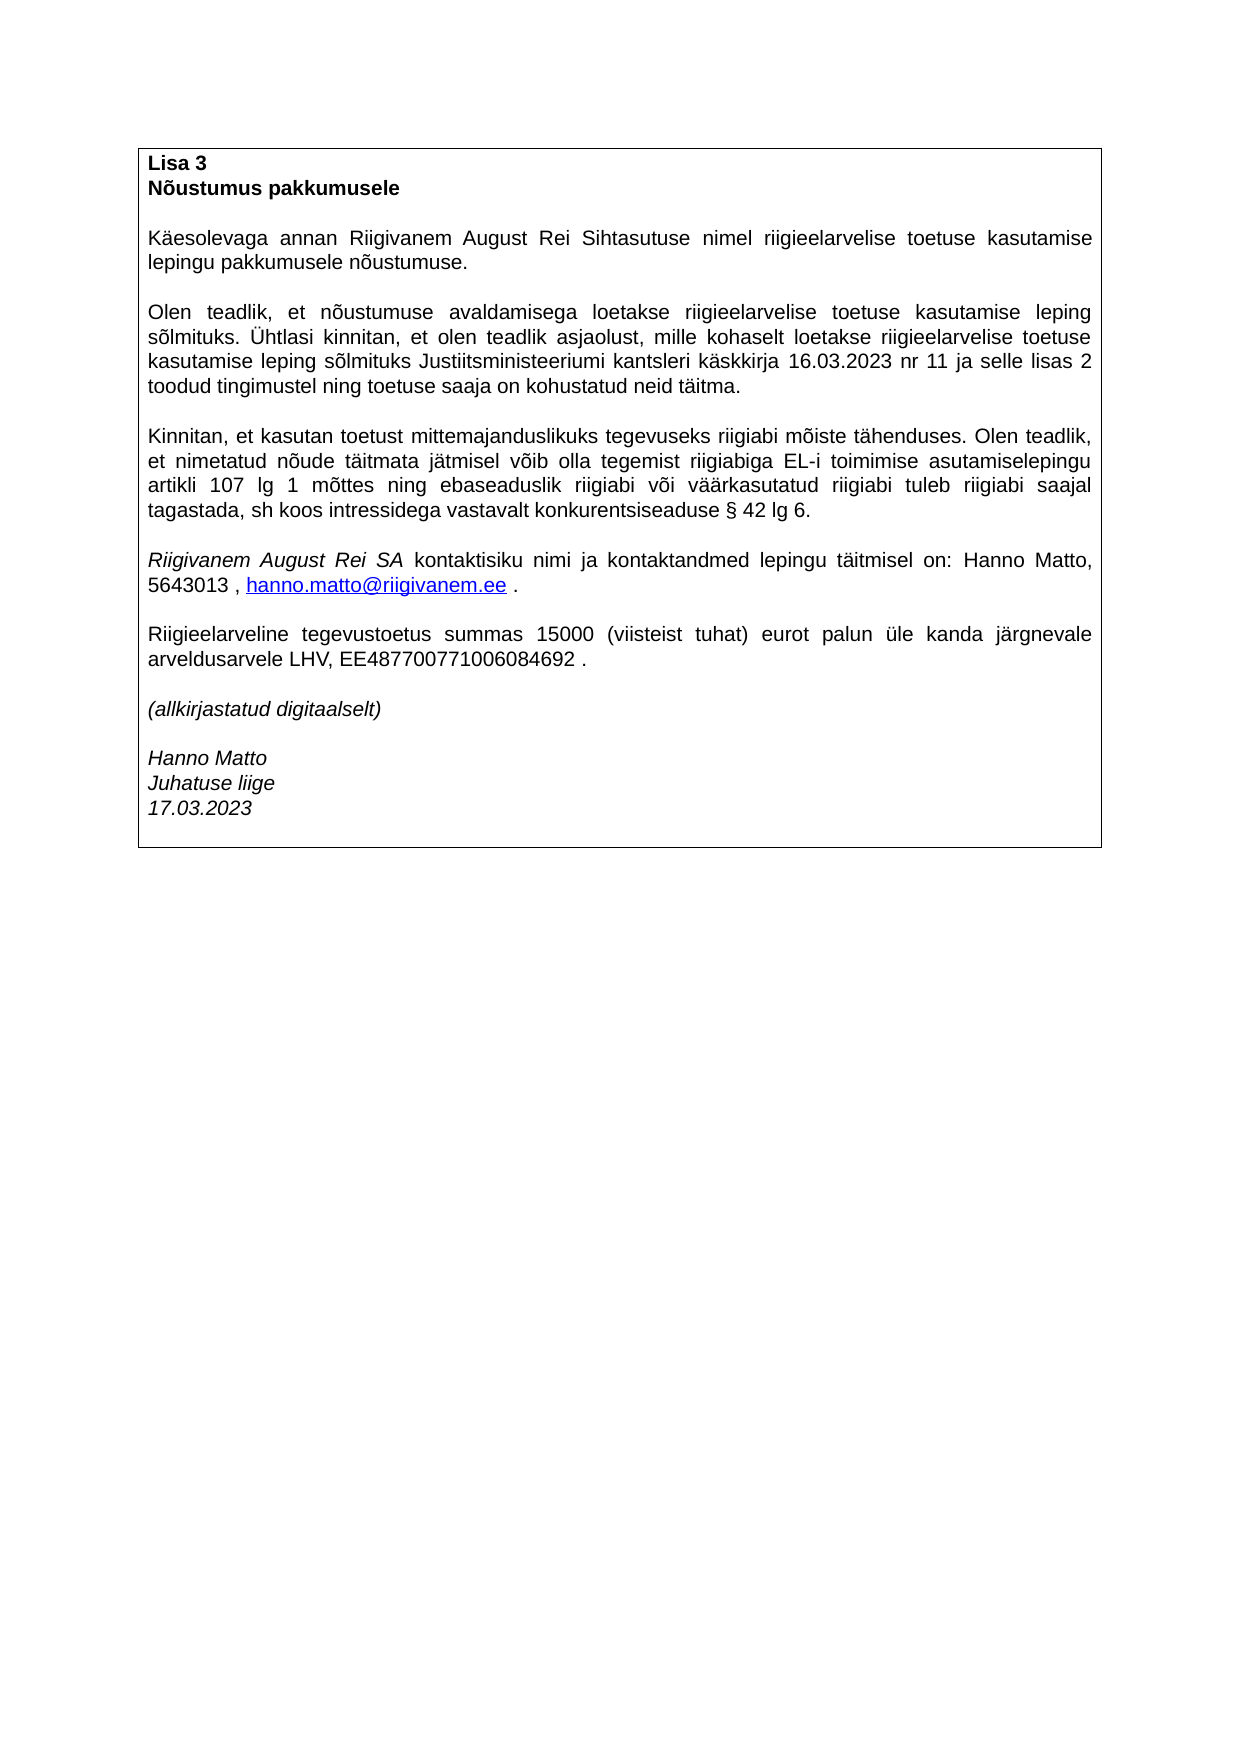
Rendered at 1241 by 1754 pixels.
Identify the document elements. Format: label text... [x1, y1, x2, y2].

text Riigieelarveline tegevustoetus summas 15000 (viisteist tuhat) eurot palun üle kanda järgnevale arveldusarvele LHV, EE487700771006084692 . [148, 622, 1093, 671]
text Olen teadlik, et nõustumuse avaldamisega loetakse riigieelarvelise toetuse kasutamise leping sõlmituks. Ühtlasi kinnitan, et olen teadlik asjaolust, mille kohaselt loetakse riigieelarvelise toetuse kasutamise leping sõlmituks Justiitsministeeriumi kantsleri käskkirja 16.03.2023 nr 11 ja selle lisas 2 toodud tingimustel ning toetuse saaja on kohustatud neid täitma. [148, 299, 1093, 399]
text (allkirjastatud digitaalselt) [148, 696, 1093, 721]
text Käesolevaga annan Riigivanem August Rei Sihtasutuse nimel riigieelarvelise toetuse kasutamise lepingu pakkumusele nõustumuse. [148, 225, 1093, 275]
text Riigivanem August Rei SA kontaktisiku nimi ja kontaktandmed lepingu täitmisel on: Hanno Matto, 5643013 , hanno.matto@riigivanem.ee . [148, 547, 1093, 597]
text Hanno Matto [148, 746, 1093, 771]
text Juhatuse liige [148, 771, 1093, 795]
text Lisa 3 [139, 149, 1101, 176]
text Nõustumus pakkumusele [148, 176, 1093, 200]
text Kinnitan, et kasutan toetust mittemajanduslikuks tegevuseks riigiabi mõiste tähenduses. Olen teadlik, et nimetatud nõude täitmata jätmisel võib olla tegemist riigiabiga EL-i toimimise asutamiselepingu artikli 107 lg 1 mõttes ning ebaseaduslik riigiabi või väärkasutatud riigiabi tuleb riigiabi saajal tagastada, sh koos intressidega vastavalt konkurentsiseaduse § 42 lg 6. [148, 423, 1093, 523]
text 17.03.2023 [148, 795, 1093, 820]
